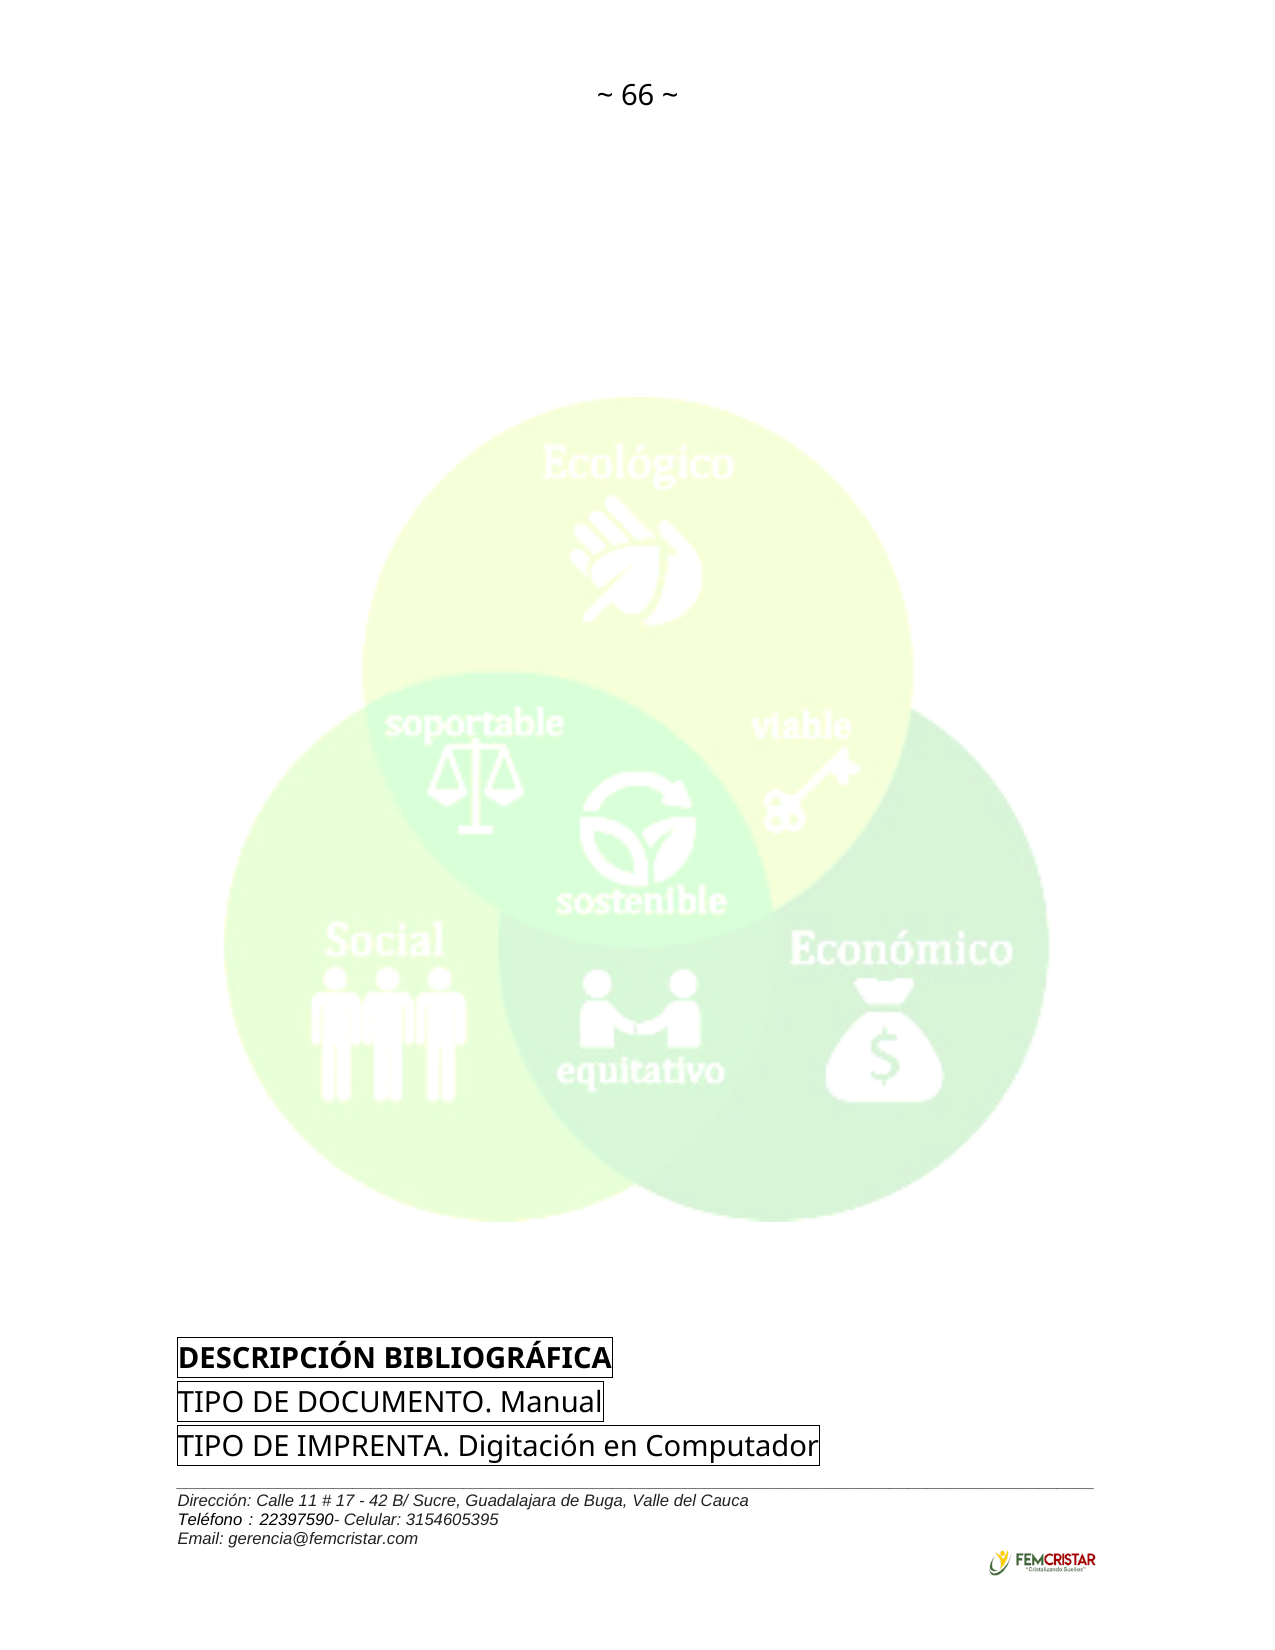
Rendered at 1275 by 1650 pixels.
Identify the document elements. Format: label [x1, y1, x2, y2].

picture [988, 1548, 1098, 1576]
text [177, 1337, 1098, 1466]
